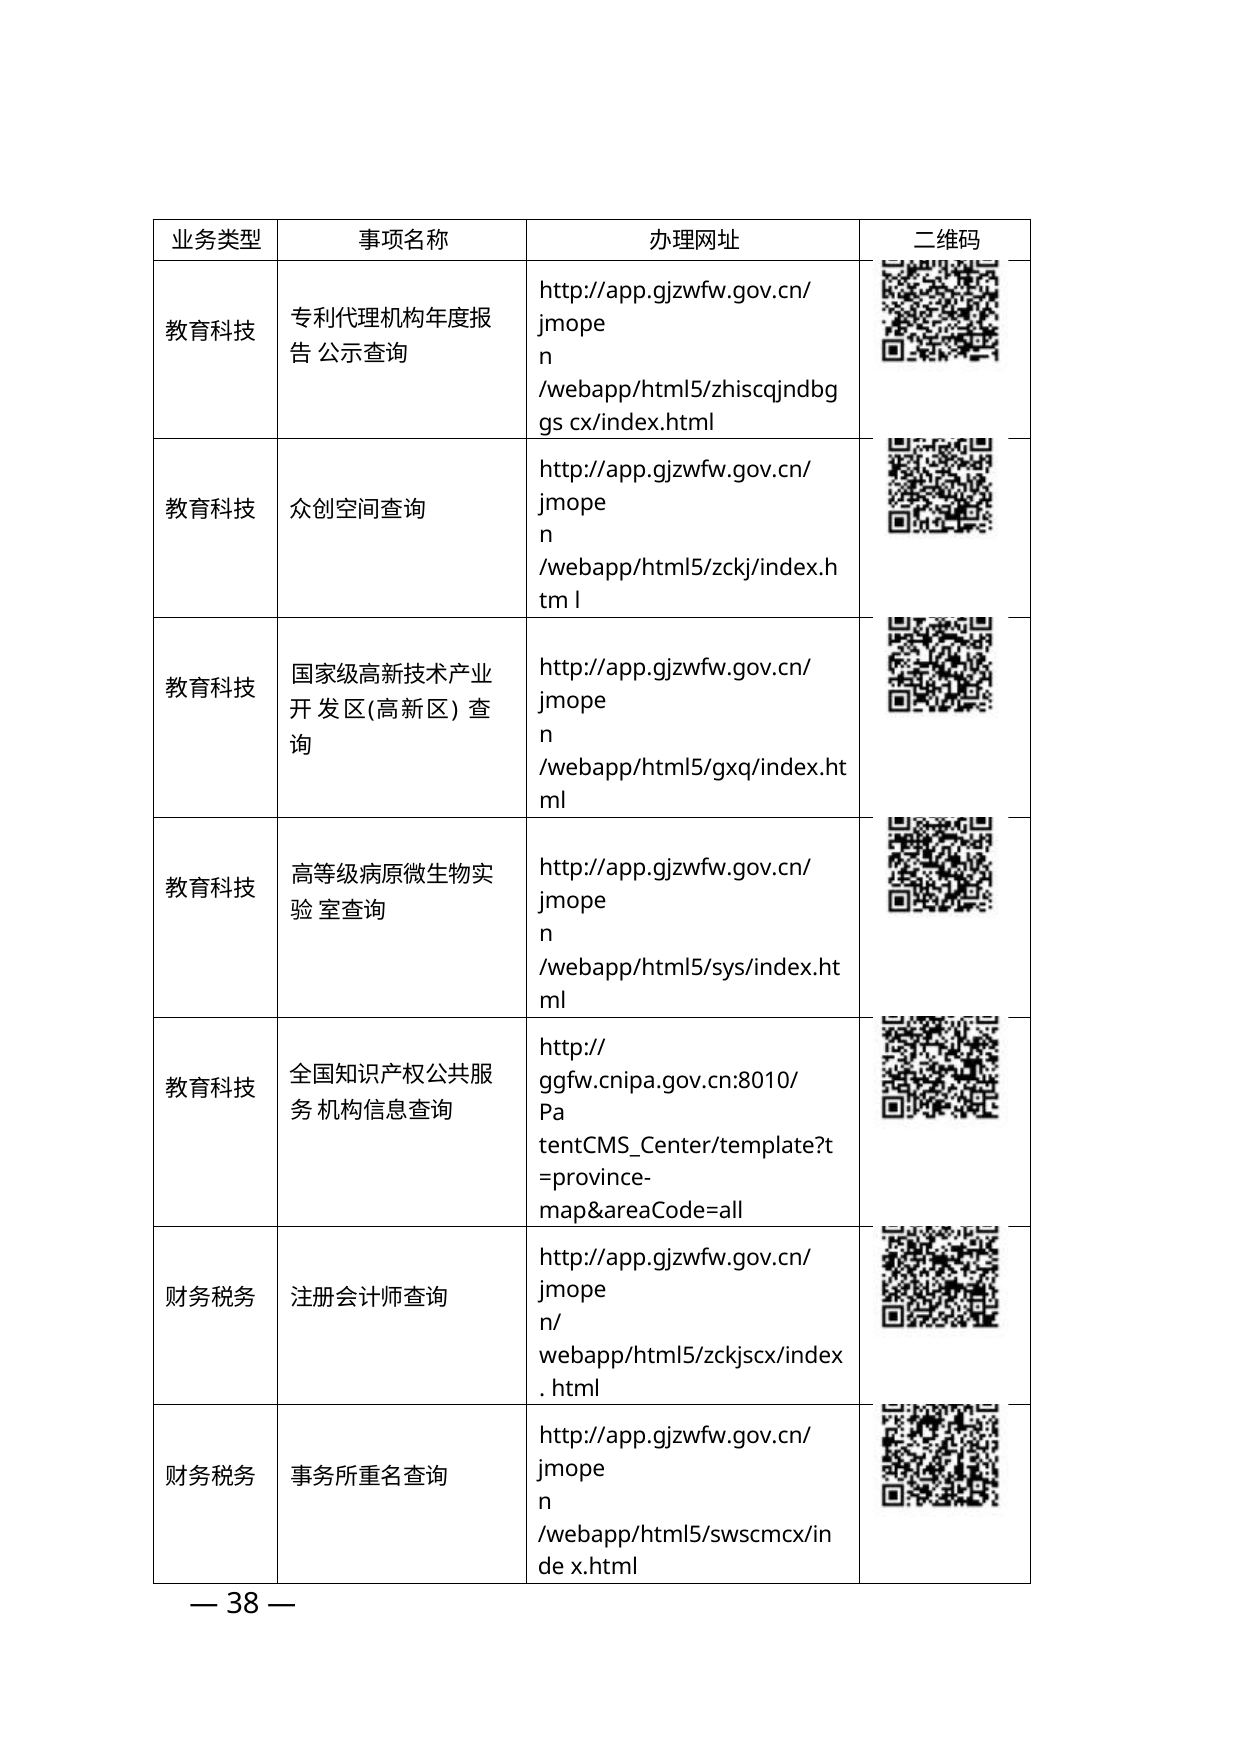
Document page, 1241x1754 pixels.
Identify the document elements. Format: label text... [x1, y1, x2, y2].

table_cell 教育科技 [154, 1018, 277, 1226]
table_cell http://app.gjzwfw.gov.cn/jmope n/webapp/html5/swscmcx/inde x.html [527, 1405, 859, 1583]
table_cell http://app.gjzwfw.gov.cn/jmope n/webapp/html5/gxq/index.html [527, 618, 859, 816]
table_cell [860, 1018, 1030, 1226]
picture [873, 817, 1009, 929]
picture [873, 260, 1009, 372]
table_cell http://app.gjzwfw.gov.cn/jmope n/webapp/html5/zhiscqjndbggs cx/index.html [527, 261, 859, 438]
table_cell [860, 818, 1030, 1016]
table_cell http://app.gjzwfw.gov.cn/jmope n/webapp/html5/zckj/index.htm l [527, 439, 859, 616]
picture [873, 1404, 1009, 1517]
table_header 办理网址 [527, 220, 859, 259]
table_cell http://app.gjzwfw.gov.cn/jmope n/webapp/html5/sys/index.html [527, 818, 859, 1016]
table_cell [860, 261, 1030, 438]
table_cell 教育科技 [154, 439, 277, 616]
table_header 事项名称 [278, 220, 526, 259]
table_cell 教育科技 [154, 618, 277, 816]
table_cell http://ggfw.cnipa.gov.cn:8010/ PatentCMS_Center/template?t =province-map&areaCode=all [527, 1018, 859, 1226]
table_cell 教育科技 [154, 818, 277, 1016]
table_cell 财务税务 [154, 1405, 277, 1583]
table_cell http://app.gjzwfw.gov.cn/jmope n/webapp/html5/zckjscx/index. html [527, 1227, 859, 1404]
table_header 二维码 [860, 220, 1030, 259]
picture [873, 1226, 1009, 1338]
table_cell 众创空间查询 [278, 439, 526, 616]
picture [873, 1016, 1009, 1129]
table_cell 事务所重名查询 [278, 1405, 526, 1583]
table_cell 财务税务 [154, 1227, 277, 1404]
table_cell [860, 1405, 1030, 1583]
table_cell [860, 439, 1030, 616]
picture [873, 617, 1009, 729]
table_cell 全国知识产权公共服务 机构信息查询 [278, 1018, 526, 1226]
table_cell 专利代理机构年度报告 公示查询 [278, 261, 526, 438]
table_cell 教育科技 [154, 261, 277, 438]
table_cell 注册会计师查询 [278, 1227, 526, 1404]
table_cell 国家级高新技术产业开 发区(高新区) 查询 [278, 618, 526, 816]
table_cell 高等级病原微生物实验 室查询 [278, 818, 526, 1016]
picture [873, 438, 1009, 550]
table_cell [860, 618, 1030, 816]
table_header 业务类型 [154, 220, 277, 259]
table_cell [860, 1227, 1030, 1404]
